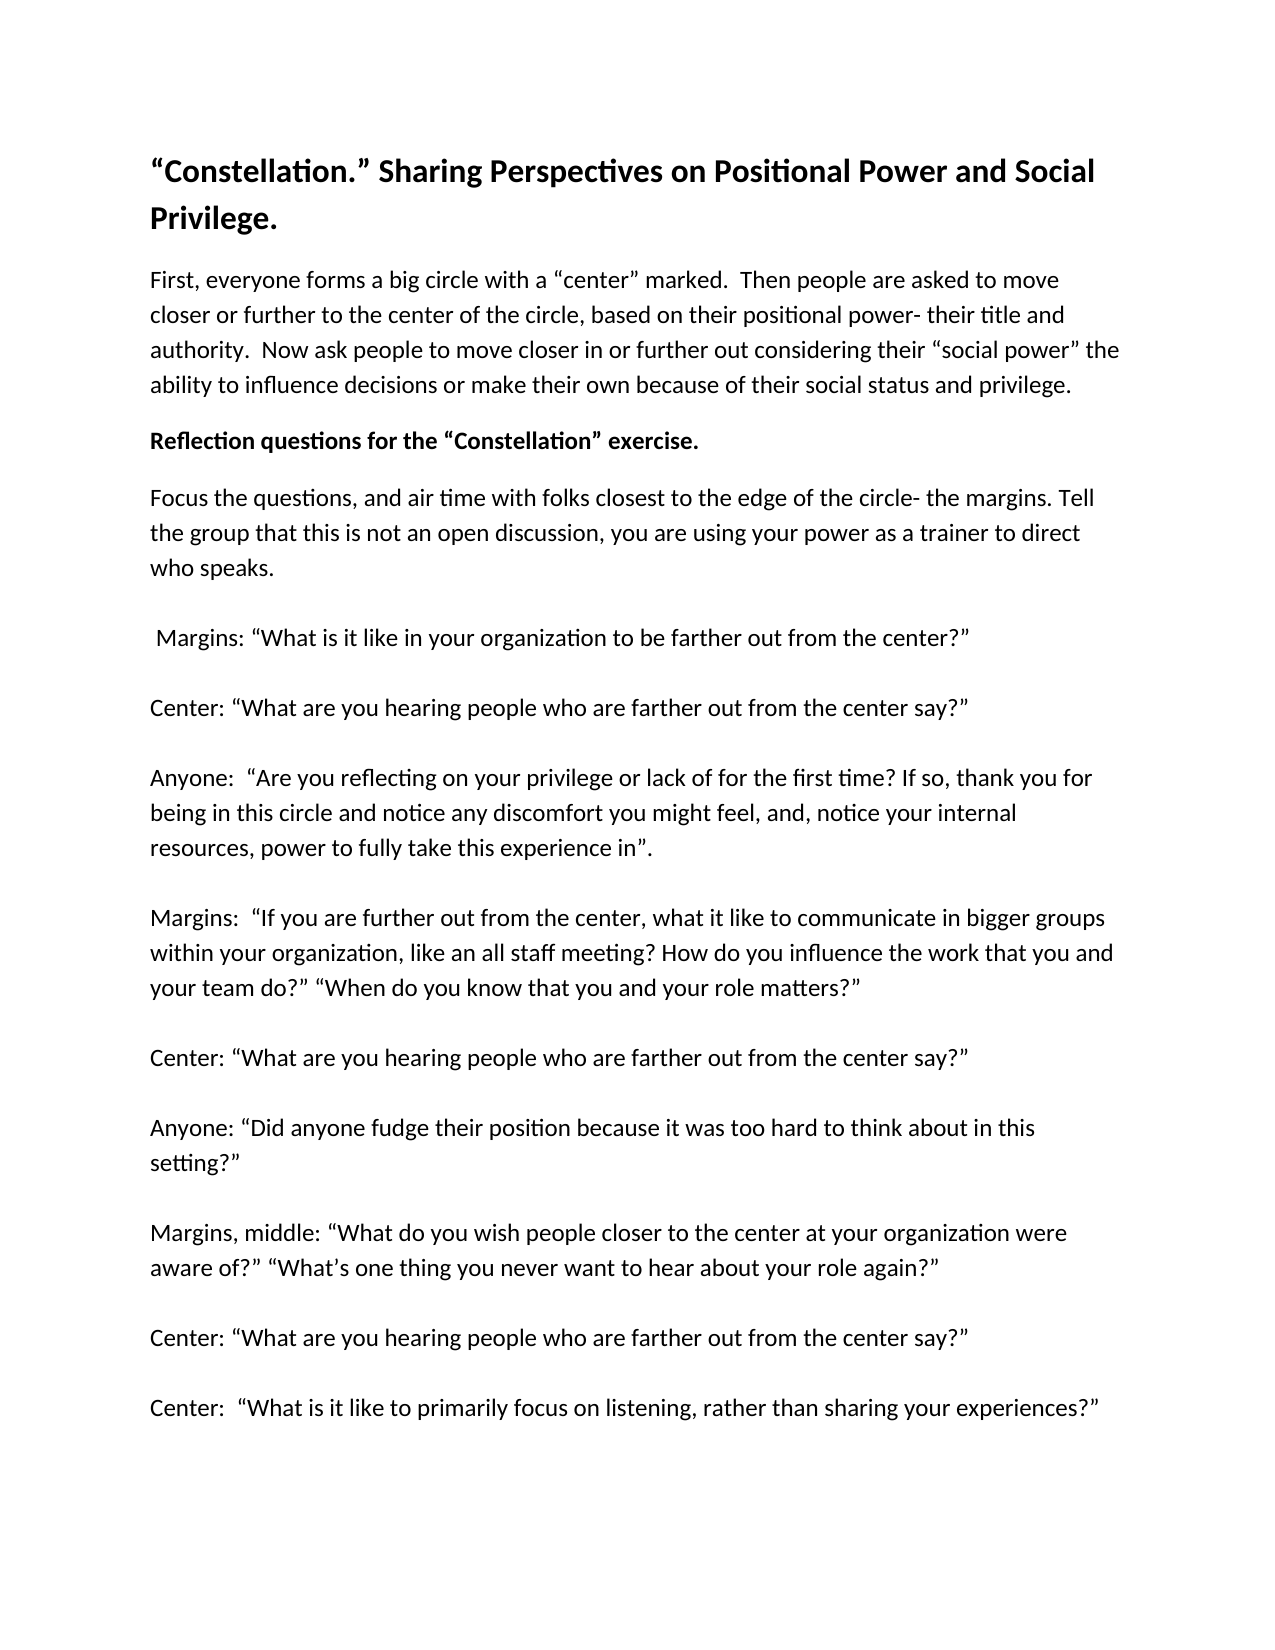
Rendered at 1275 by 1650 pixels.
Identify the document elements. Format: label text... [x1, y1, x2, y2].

text Reflection questions for the “Constellation” exercise. [150, 425, 1125, 456]
text Center: “What are you hearing people who are farther out from the center say?” [150, 692, 1125, 722]
text Focus the questions, and air time with folks closest to the edge of the circle- the margins. Tell the group that this is not an open discussion, you are using your power as a trainer to direct who speaks. [150, 482, 1125, 582]
text Center: “What are you hearing people who are farther out from the center say?” [150, 1042, 1125, 1072]
text Center: “What is it like to primarily focus on listening, rather than sharing your experiences?” [150, 1392, 1125, 1422]
text Center: “What are you hearing people who are farther out from the center say?” [150, 1322, 1125, 1352]
text “Constellation.” Sharing Perspectives on Positional Power and Social Privilege. [150, 150, 1125, 237]
text Margins: “What is it like in your organization to be farther out from the center?” [150, 622, 1125, 652]
text Margins, middle: “What do you wish people closer to the center at your organization were aware of?” “What’s one thing you never want to hear about your role again?” [150, 1217, 1125, 1282]
text Anyone: “Did anyone fudge their position because it was too hard to think about in this setting?” [150, 1112, 1125, 1177]
text Margins: “If you are further out from the center, what it like to communicate in bigger groups within your organization, like an all staff meeting? How do you influence the work that you and your team do?” “When do you know that you and your role matters?” [150, 902, 1125, 1002]
text First, everyone forms a big circle with a “center” marked. Then people are asked to move closer or further to the center of the circle, based on their positional power- their title and authority. Now ask people to move closer in or further out considering their “social power” the ability to influence decisions or make their own because of their social status and privilege. [150, 264, 1125, 400]
text Anyone: “Are you reflecting on your privilege or lack of for the first time? If so, thank you for being in this circle and notice any discomfort you might feel, and, notice your internal resources, power to fully take this experience in”. [150, 762, 1125, 862]
